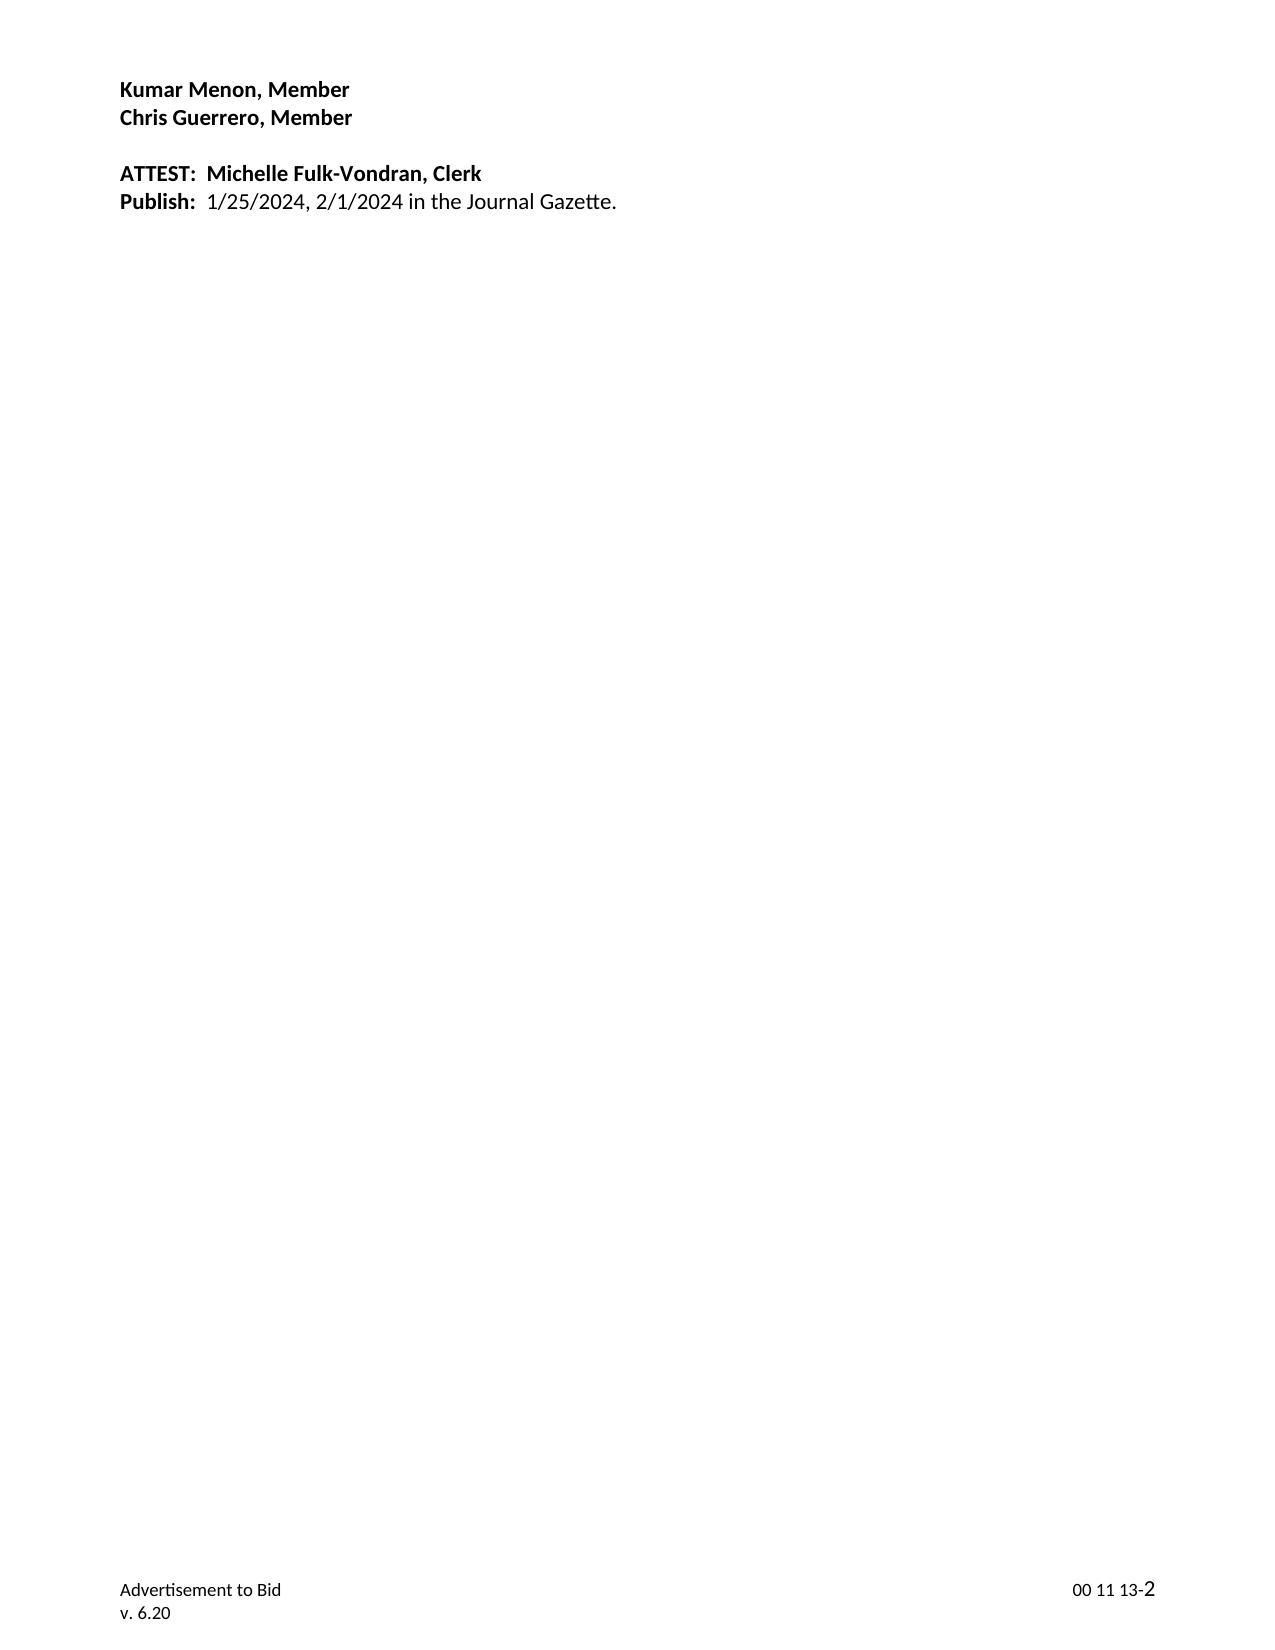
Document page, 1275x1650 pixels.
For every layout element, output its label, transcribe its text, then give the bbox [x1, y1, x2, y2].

text Publish: 1/25/2024, 2/1/2024 in the Journal Gazette. [120, 187, 1164, 215]
text ATTEST: Michelle Fulk-Vondran, Clerk [120, 159, 1164, 187]
text Kumar Menon, Member Chris Guerrero, Member [120, 75, 395, 131]
